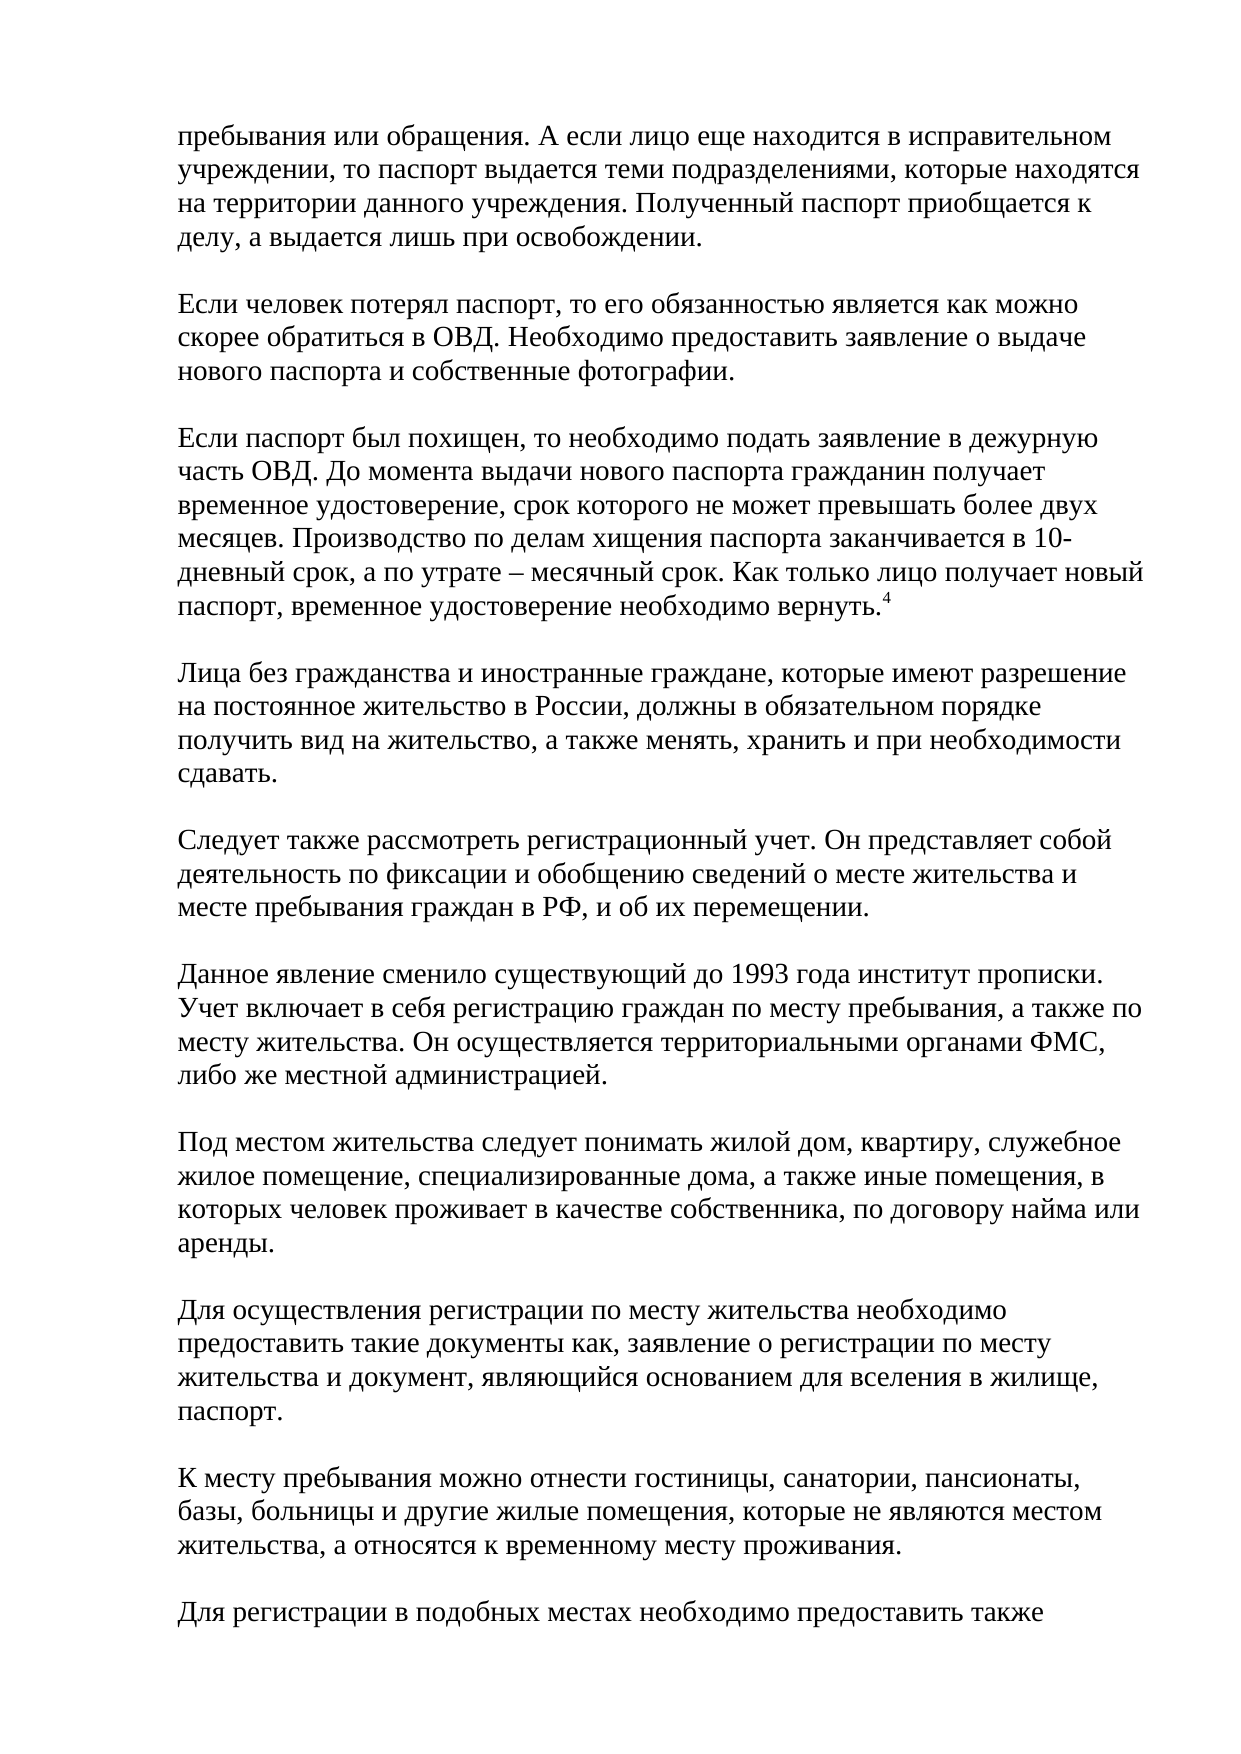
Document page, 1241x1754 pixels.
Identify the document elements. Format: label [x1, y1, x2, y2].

text [177, 118, 1152, 1627]
